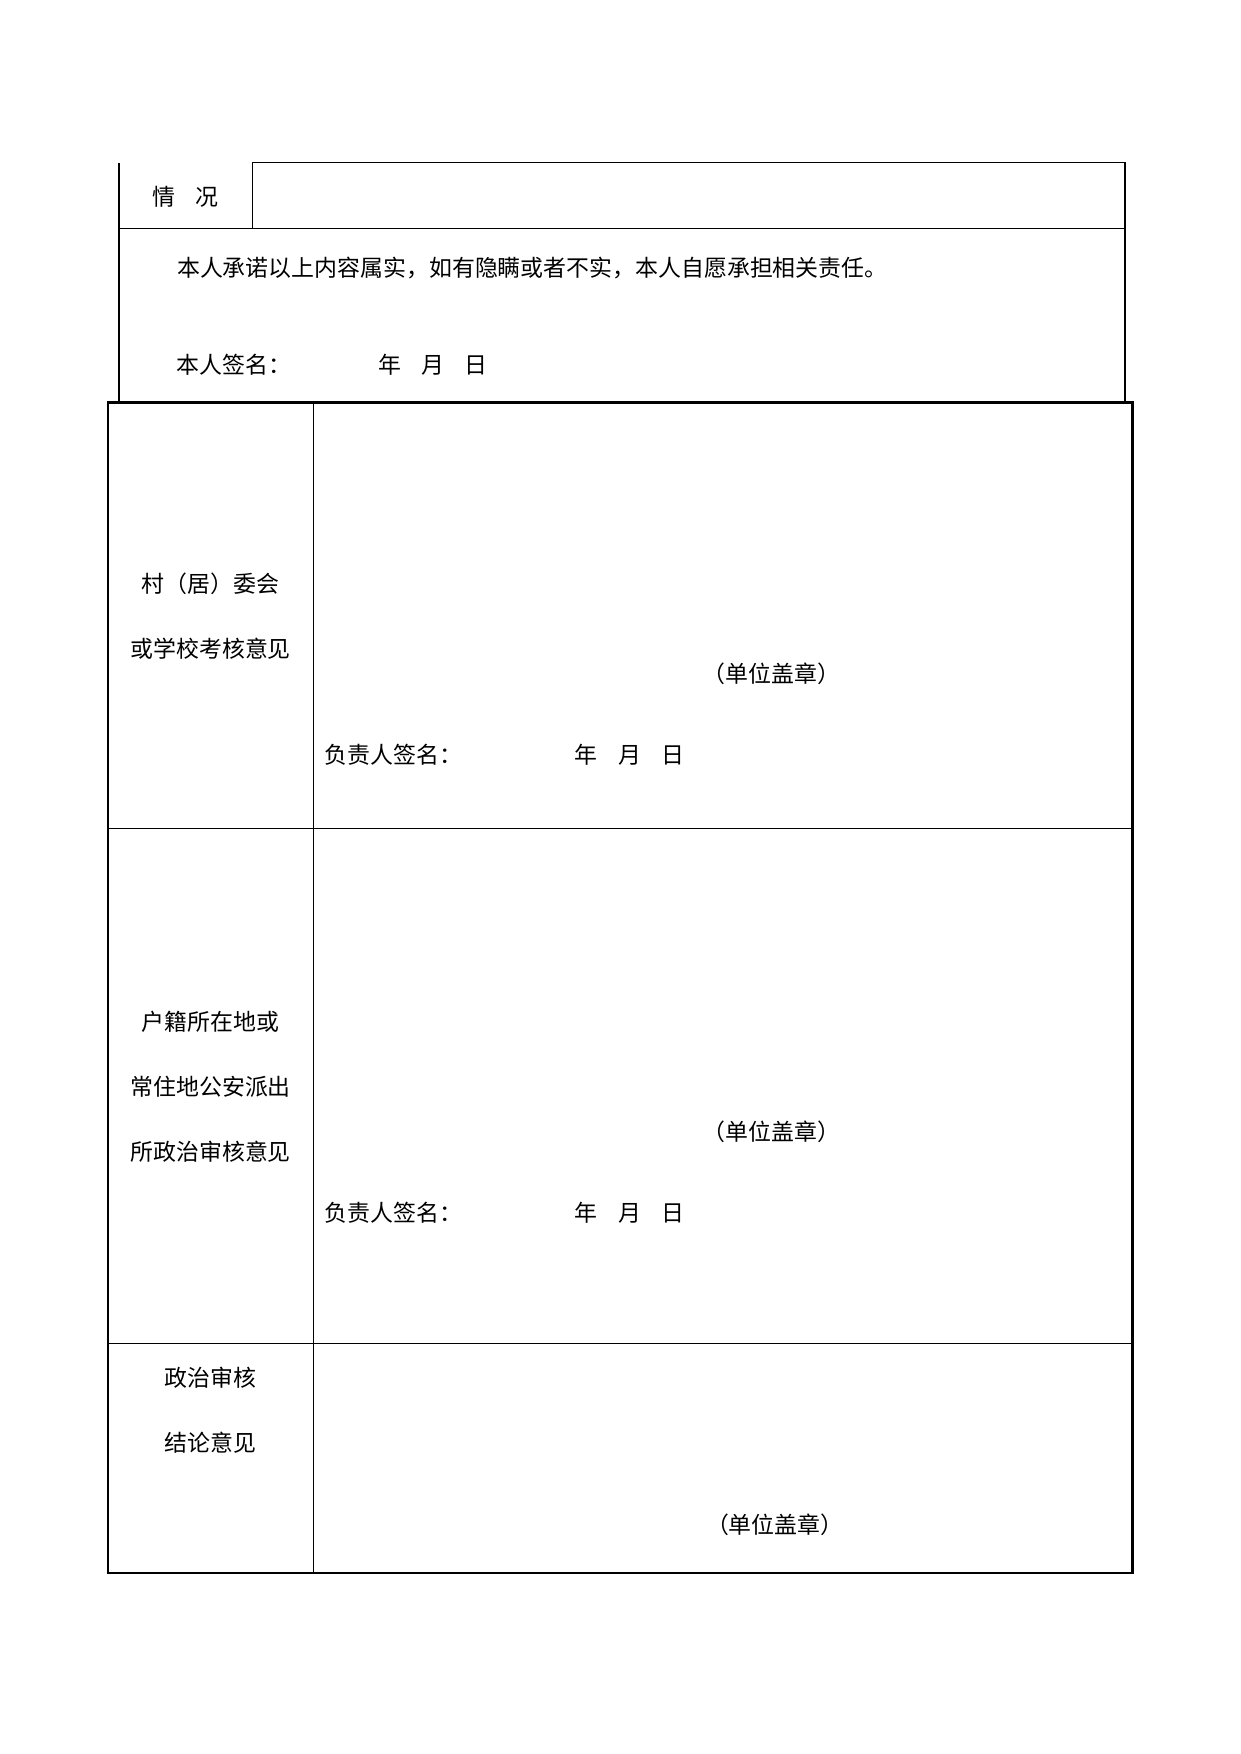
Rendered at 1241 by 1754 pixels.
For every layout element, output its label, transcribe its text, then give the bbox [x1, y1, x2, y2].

table_cell 主要社会 成员关系 情 况 [119, 162, 252, 228]
table_cell （单位盖章） 负责人签名： 年 月 日 [314, 1344, 1131, 1572]
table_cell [253, 163, 1124, 228]
table_cell （单位盖章） 负责人签名： 年 月 日 [314, 829, 1131, 1343]
table_cell （单位盖章） 负责人签名： 年 月 日 [314, 404, 1131, 827]
table_cell 政治审核 结论意见 [109, 1344, 313, 1572]
table_cell 村（居）委会 或学校考核意见 [109, 404, 313, 827]
table_cell 本人承诺以上内容属实，如有隐瞒或者不实，本人自愿承担相关责任。 本人签名： 年 月 日 [120, 229, 1124, 401]
table_cell 户籍所在地或 常住地公安派出所政治审核意见 [109, 829, 313, 1343]
